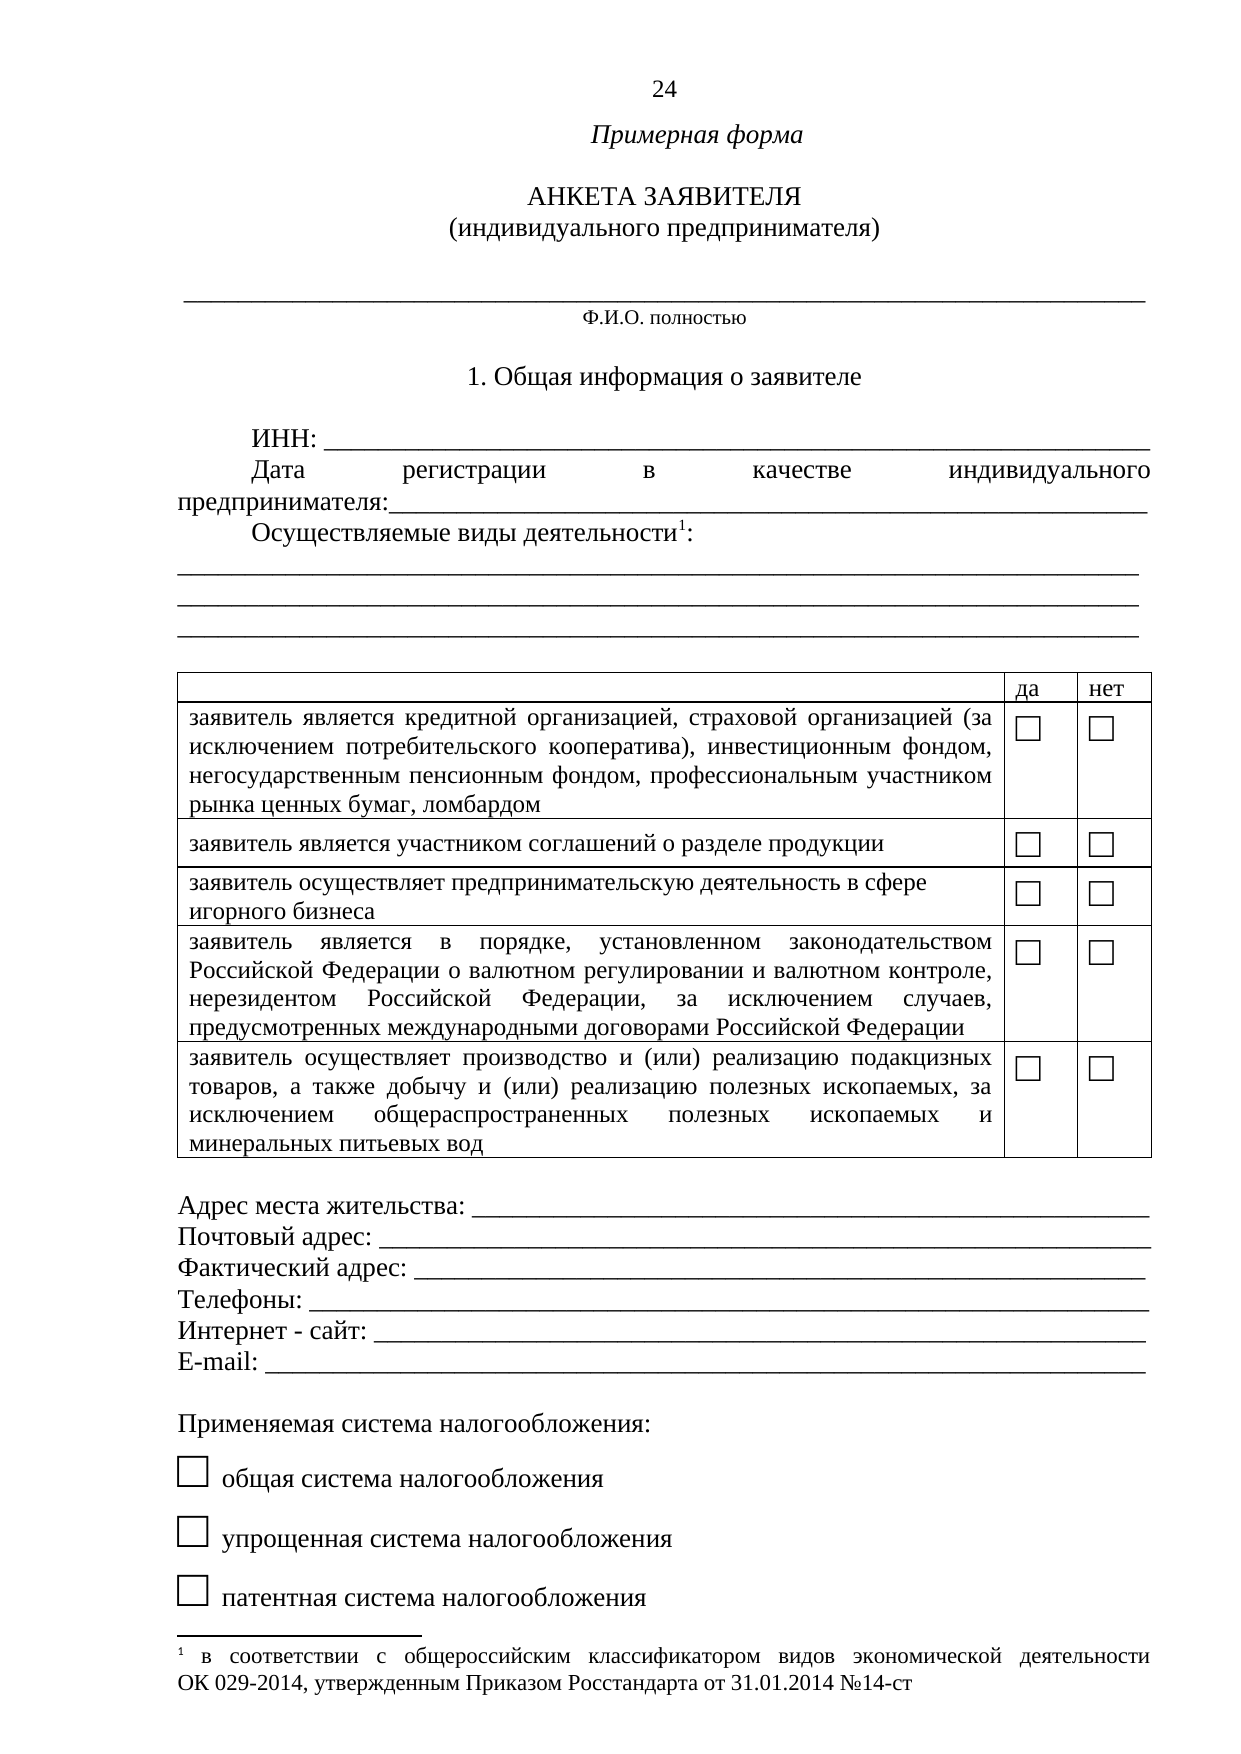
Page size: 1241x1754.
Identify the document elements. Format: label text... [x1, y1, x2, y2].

text 1. Общая информация о заявителе [177, 360, 1152, 391]
text □ общая система налогообложения [177, 1438, 1152, 1498]
table_cell □ [1005, 703, 1077, 817]
text АНКЕТА ЗАЯВИТЕЛЯ [177, 180, 1152, 212]
table_cell □ [1078, 819, 1151, 866]
table_cell □ [1005, 1042, 1077, 1157]
table_cell заявитель является в порядке, установленном законодательством Российской Федерации о валютном регулировании и валютном контроле, нерезидентом Российской Федерации, за исключением случаев, предусмотренных международными договорами Российской Федерации [178, 926, 1004, 1041]
table_cell □ [1005, 868, 1077, 925]
text _______________________________________________________________________ [177, 609, 1152, 641]
text Применяемая система налогообложения: [177, 1407, 1152, 1438]
text _______________________________________________________________________ [177, 274, 1152, 305]
table_cell □ [1078, 1042, 1151, 1157]
text Фактический адрес: ______________________________________________________ [177, 1252, 1152, 1283]
table_cell заявитель является кредитной организацией, страховой организацией (за исключением потребительского кооператива), инвестиционным фондом, негосударственным пенсионным фондом, профессиональным участником рынка ценных бумаг, ломбардом [178, 703, 1004, 817]
text Дата регистрации в качестве индивидуального предпринимателя:________________________________________________________ [177, 454, 1152, 516]
text Телефоны: ______________________________________________________________ [177, 1283, 1152, 1314]
table_cell □ [1078, 926, 1151, 1041]
text Ф.И.О. полностью [177, 305, 1152, 329]
table_header [178, 673, 1004, 701]
table_cell □ [1078, 868, 1151, 925]
table_header нет [1078, 673, 1151, 701]
table_header да [1005, 673, 1077, 701]
text ______________________________________________________________________________________________________________________________________________ [177, 547, 1152, 609]
text (индивидуального предпринимателя) [177, 212, 1152, 243]
table_cell заявитель осуществляет производство и (или) реализацию подакцизных товаров, а также добычу и (или) реализацию полезных ископаемых, за исключением общераспространенных полезных ископаемых и минеральных питьевых вод [178, 1042, 1004, 1157]
text □ упрощенная система налогообложения [177, 1498, 1152, 1558]
text □ патентная система налогообложения [177, 1558, 1152, 1618]
table_cell □ [1005, 819, 1077, 866]
text Осуществляемые виды деятельности: [177, 516, 1152, 547]
text Интернет - сайт: _________________________________________________________ [177, 1314, 1152, 1345]
text ИНН: _____________________________________________________________ [177, 422, 1152, 454]
text Адрес места жительства: __________________________________________________ [177, 1189, 1152, 1220]
table_cell заявитель осуществляет предпринимательскую деятельность в сфере игорного бизнеса [178, 868, 1004, 925]
text E-mail: _________________________________________________________________ [177, 1345, 1152, 1407]
table_cell заявитель является участником соглашений о разделе продукции [178, 819, 1004, 866]
table_cell □ [1078, 703, 1151, 817]
text Почтовый адрес: _________________________________________________________ [177, 1220, 1152, 1252]
text Примерная форма [591, 118, 1152, 149]
table_cell □ [1005, 926, 1077, 1041]
